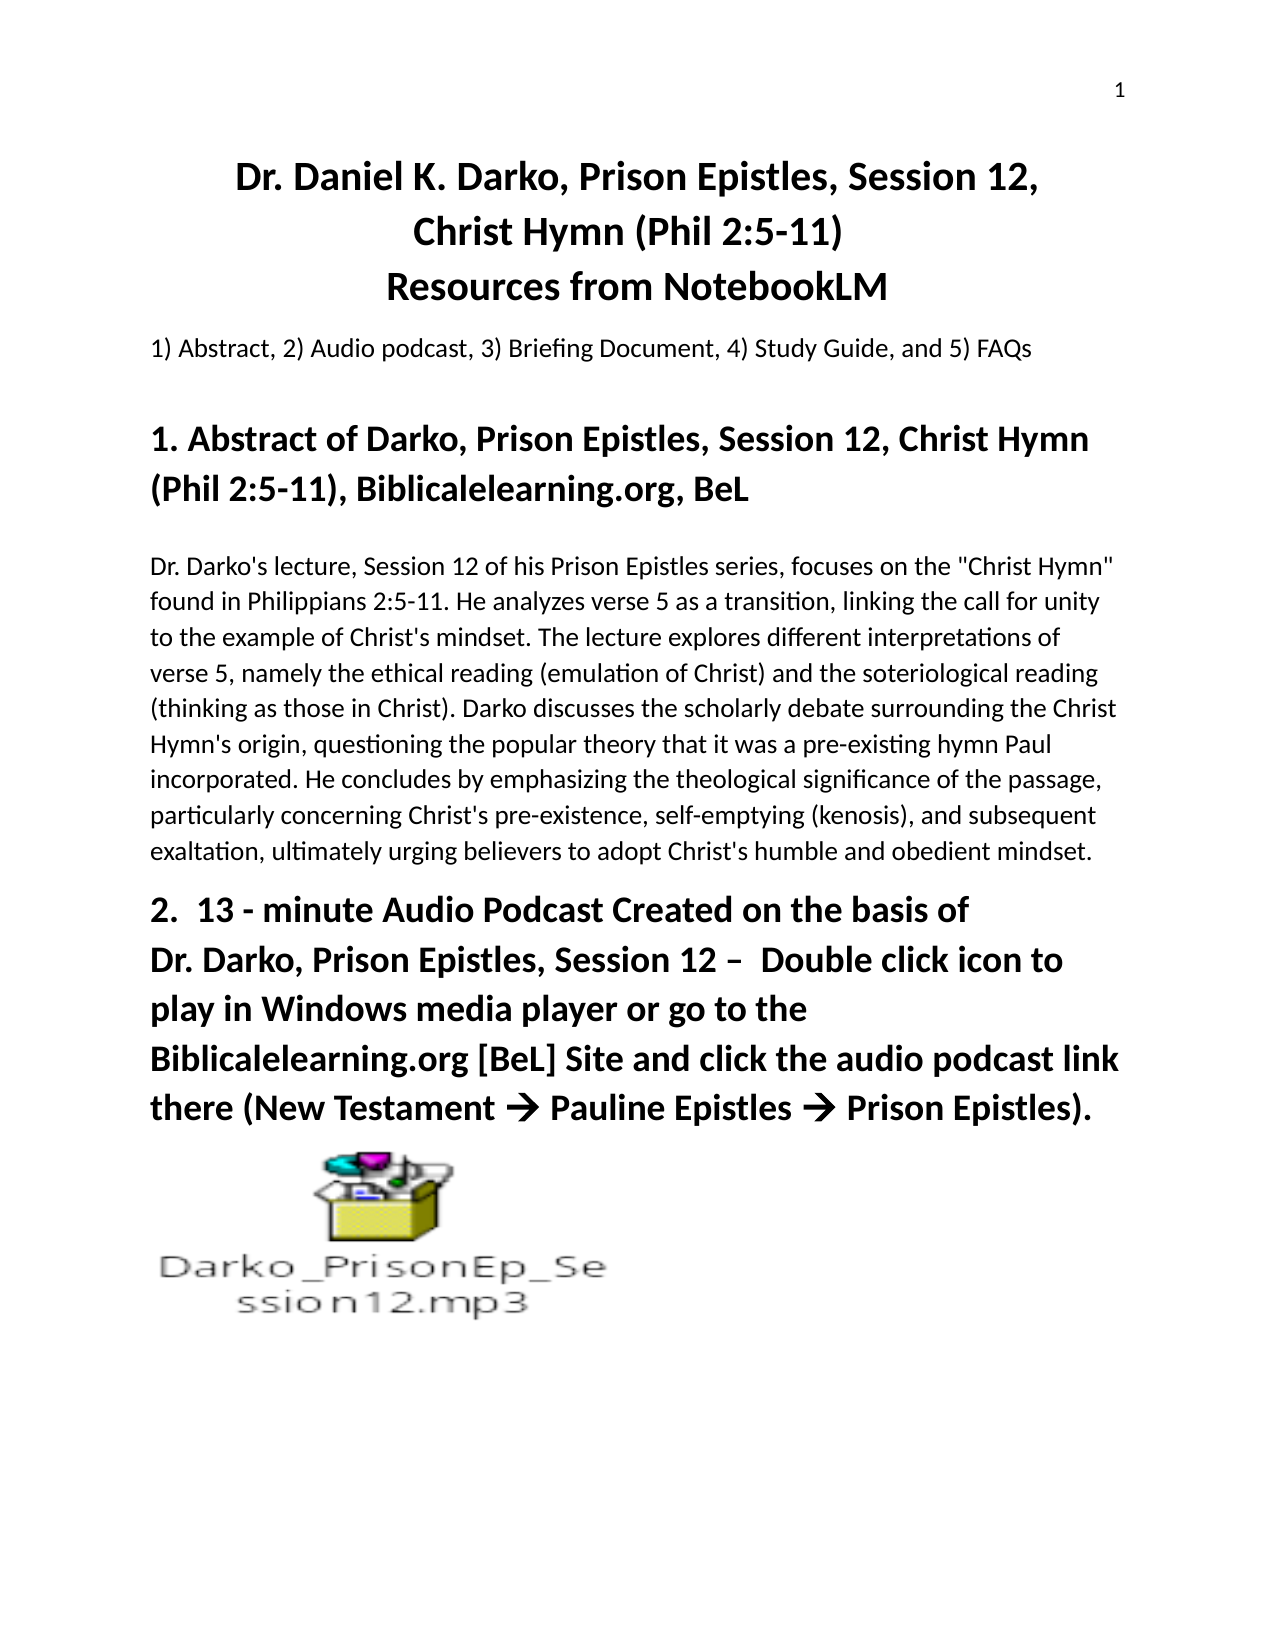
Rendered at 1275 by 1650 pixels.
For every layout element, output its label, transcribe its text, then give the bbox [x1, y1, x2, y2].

text 2. 13 - minute Audio Podcast Created on the basis of Dr. Darko, Prison Epistles, Session 12 – Double click icon to play in Windows media player or go to the Biblicalelearning.org [BeL] Site and click the audio podcast link there (New Testament Pauline Epistles Prison Epistles). [150, 886, 1125, 1130]
text 1) Abstract, 2) Audio podcast, 3) Briefing Document, 4) Study Guide, and 5) FAQs [150, 331, 1125, 364]
text 1. Abstract of Darko, Prison Epistles, Session 12, Christ Hymn (Phil 2:5-11), Biblicalelearning.org, BeL Dr. Darko's lecture, Session 12 of his Prison Epistles series, focuses on the "Christ Hymn" found in Philippians 2:5-11. He analyzes verse 5 as a transition, linking the call for unity to the example of Christ's mindset. The lecture explores different interpretations of verse 5, namely the ethical reading (emulation of Christ) and the soteriological reading (thinking as those in Christ). Darko discusses the scholarly debate surrounding the Christ Hymn's origin, questioning the popular theory that it was a pre-existing hymn Paul incorporated. He concludes by emphasizing the theological significance of the passage, particularly concerning Christ's pre-existence, self-emptying (kenosis), and subsequent exaltation, ultimately urging believers to adopt Christ's humble and obedient mindset. [150, 384, 1125, 867]
text Dr. Daniel K. Darko, Prison Epistles, Session 12, Christ Hymn (Phil 2:5-11) Resources from NotebookLM [150, 150, 1125, 311]
